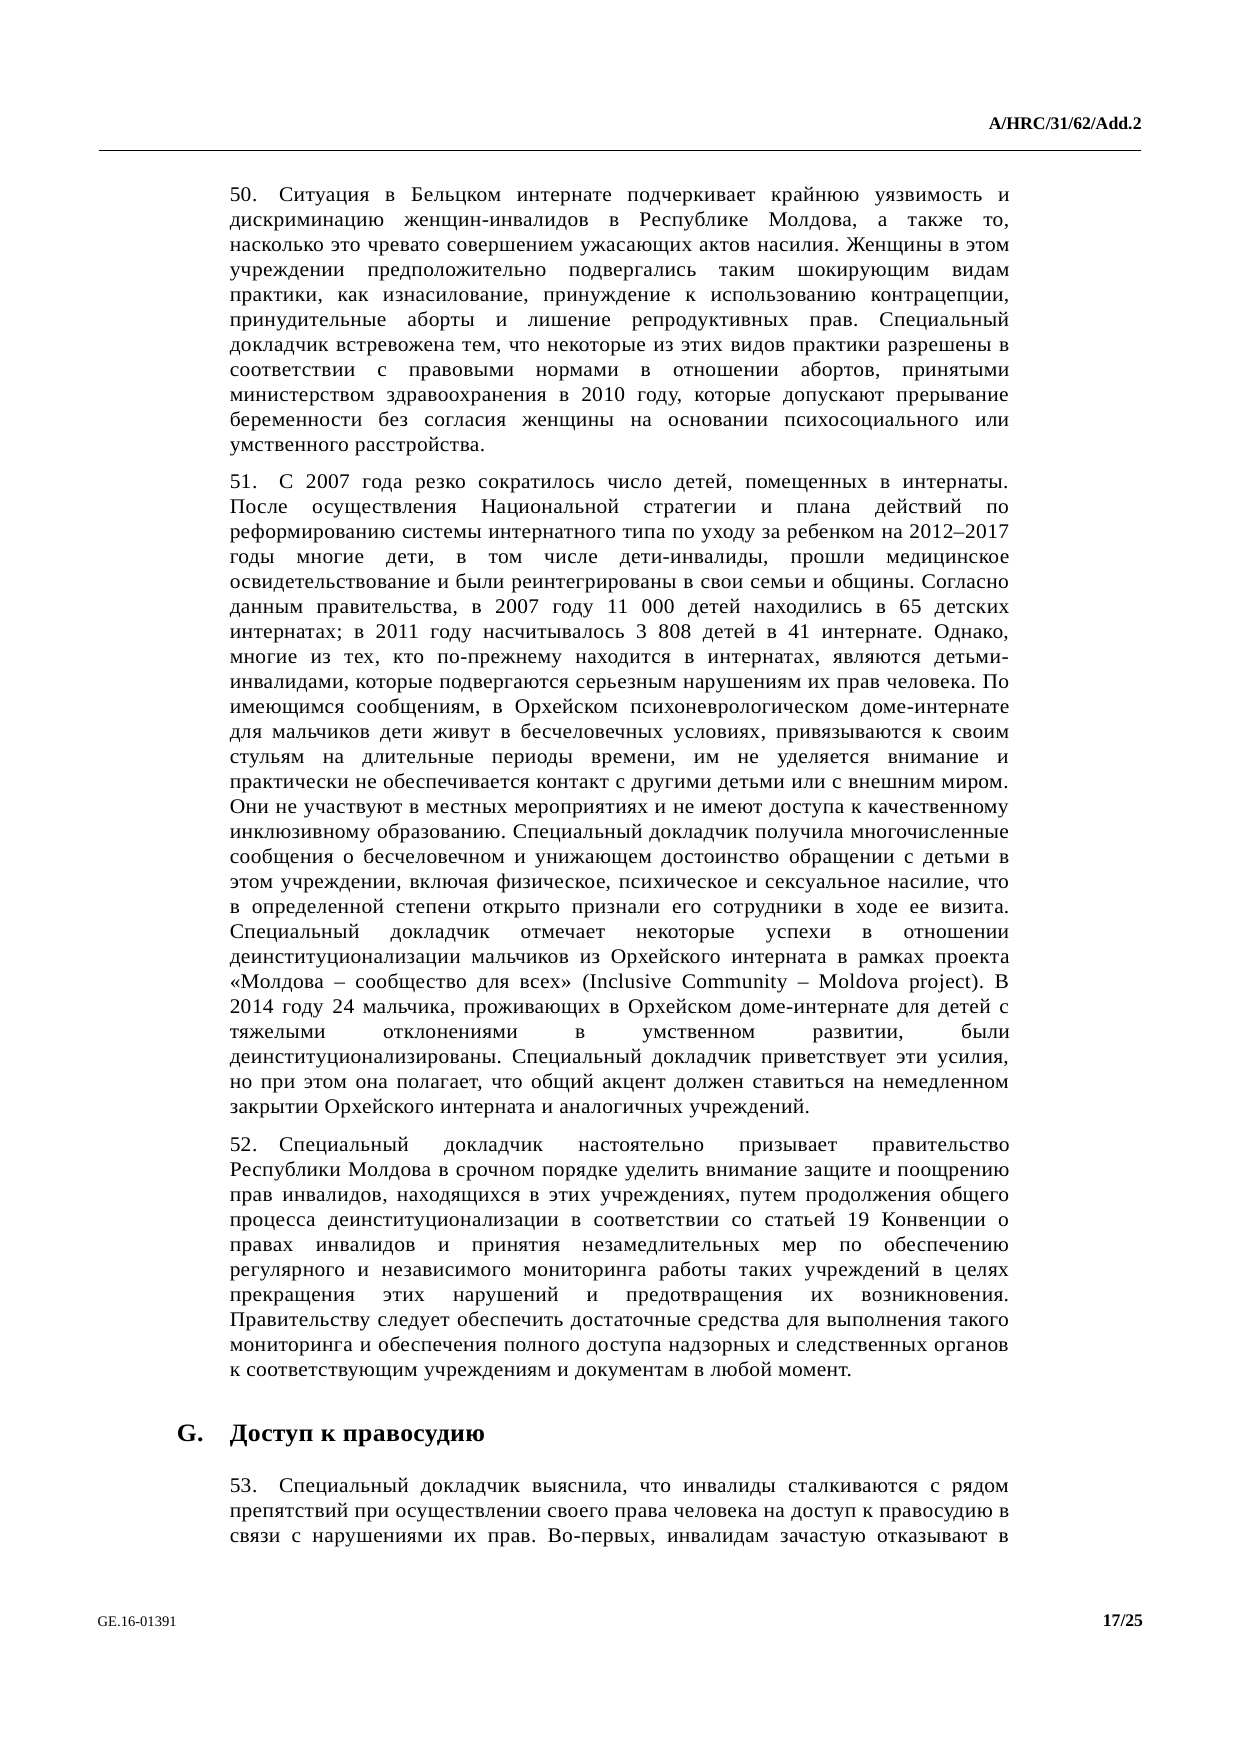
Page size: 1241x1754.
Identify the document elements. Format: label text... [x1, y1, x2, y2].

text 51. С 2007 года резко сократилось число детей, помещенных в интернаты. После осуществления Национальной стратегии и плана действий по реформированию системы интернатного типа по уходу за ребенком на 2012–2017 годы многие дети, в том числе дети-инвалиды, прошли медицинское освидетельствование и были реинтегрированы в свои семьи и общины. Согласно данным правительства, в 2007 году 11 000 детей находились в 65 детских интернатах; в 2011 году насчитывалось 3 808 детей в 41 интернате. Однако, многие из тех, кто по-прежнему находится в интернатах, являются детьми-инвалидами, которые подвергаются серьезным нарушениям их прав человека. По имеющимся сообщениям, в Орхейском психоневрологическом доме-интернате для мальчиков дети живут в бесчеловечных условиях, привязываются к своим стульям на длительные периоды времени, им не уделяется внимание и практически не обеспечивается контакт с другими детьми или с внешним миром. Они не участвуют в местных мероприятиях и не имеют доступа к качественному инклюзивному образованию. Специальный докладчик получила многочисленные сообщения о бесчеловечном и унижающем достоинство обращении с детьми в этом учреждении, включая физическое, психическое и сексуальное насилие, что в определенной степени открыто признали его сотрудники в ходе ее визита. Специальный докладчик отмечает некоторые успехи в отношении деинституционализации мальчиков из Орхейского интерната в рамках проекта «Молдова – сообщество для всех» (Inclusive Community – Moldova project). В 2014 году 24 мальчика, проживающих в Орхейском доме-интернате для детей с тяжелыми отклонениями в умственном развитии, были деинституционализированы. Специальный докладчик приветствует эти усилия, но при этом она полагает, что общий акцент должен ставиться на немедленном закрытии Орхейского интерната и аналогичных учреждений. [229, 469, 1011, 1119]
text G. Доступ к правосудию [97, 1419, 1011, 1447]
text 52. Специальный докладчик настоятельно призывает правительство Республики Молдова в срочном порядке уделить внимание защите и поощрению прав инвалидов, находящихся в этих учреждениях, путем продолжения общего процесса деинституционализации в соответствии со статьей 19 Конвенции о правах инвалидов и принятия незамедлительных мер по обеспечению регулярного и независимого мониторинга работы таких учреждений в целях прекращения этих нарушений и предотвращения их возникновения. Правительству следует обеспечить достаточные средства для выполнения такого мониторинга и обеспечения полного доступа надзорных и следственных органов к соответствующим учреждениям и документам в любой момент. [229, 1131, 1011, 1381]
text 50. Ситуация в Бельцком интернате подчеркивает крайнюю уязвимость и дискриминацию женщин-инвалидов в Республике Молдова, а также то, насколько это чревато совершением ужасающих актов насилия. Женщины в этом учреждении предположительно подвергались таким шокирующим видам практики, как изнасилование, принуждение к использованию контрацепции, принудительные аборты и лишение репродуктивных прав. Специальный докладчик встревожена тем, что некоторые из этих видов практики разрешены в соответствии с правовыми нормами в отношении абортов, принятыми министерством здравоохранения в 2010 году, которые допускают прерывание беременности без согласия женщины на основании психосоциального или умственного расстройства. [229, 181, 1011, 456]
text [229, 1472, 1011, 1547]
